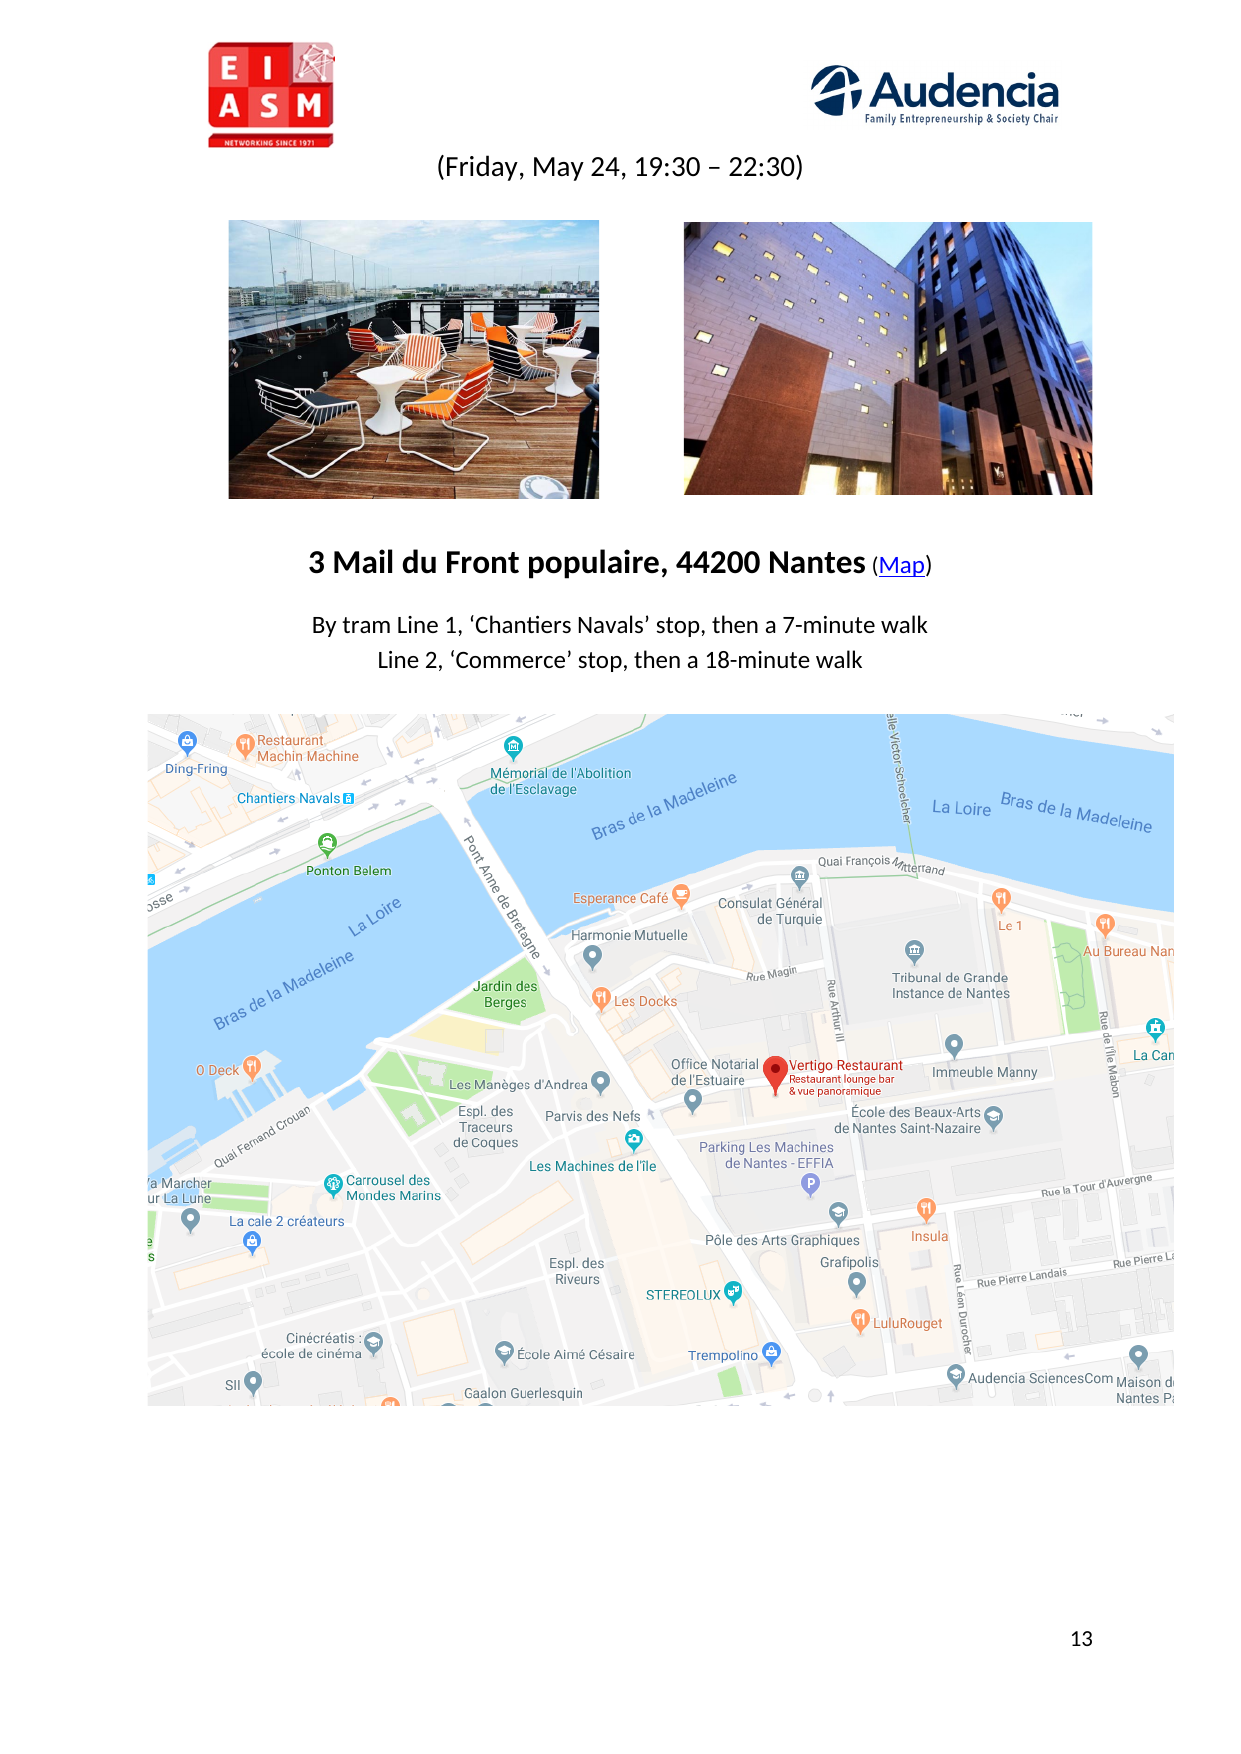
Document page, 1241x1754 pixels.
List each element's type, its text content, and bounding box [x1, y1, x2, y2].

picture [207, 40, 335, 148]
picture [228, 220, 600, 499]
text 3 Mail du Front populaire, 44200 Nantes (Map) [148, 542, 1093, 582]
text (Friday, May 24, 19:30 – 22:30) [148, 148, 1093, 183]
text By tram Line 1, ‘Chantiers Navals’ stop, then a 7-minute walk [148, 609, 1093, 640]
picture [683, 222, 1093, 495]
text Line 2, ‘Commerce’ stop, then a 18-minute walk [148, 644, 1093, 675]
picture [147, 714, 1174, 1406]
picture [802, 60, 1062, 132]
